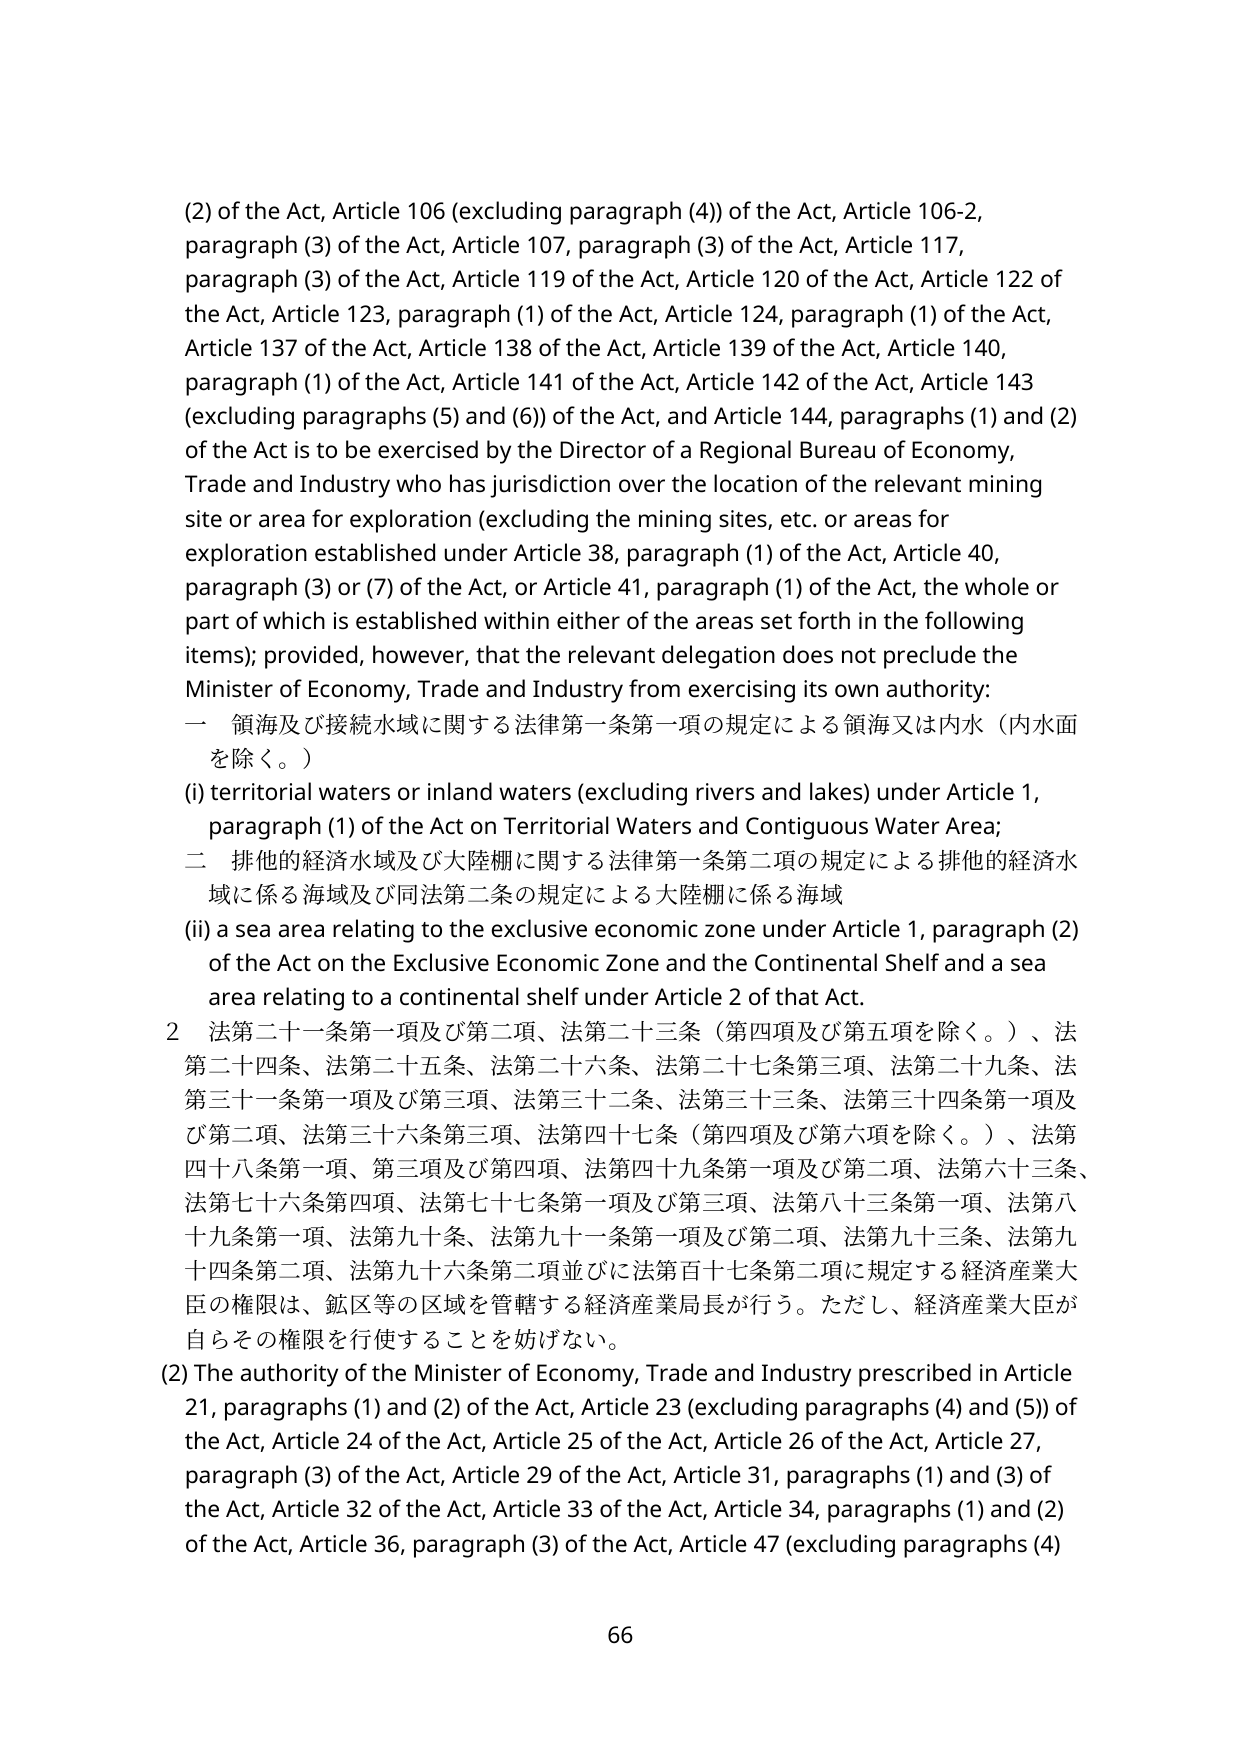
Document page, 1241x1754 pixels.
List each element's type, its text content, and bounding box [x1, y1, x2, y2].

text 二 排他的経済水域及び大陸棚に関する法律第一条第二項の規定による排他的経済水域に係る海域及び同法第二条の規定による大陸棚に係る海域 [184, 843, 1079, 911]
text 一 領海及び接続水域に関する法律第一条第一項の規定による領海又は内水（内水面を除く。） [184, 706, 1079, 774]
text (i) territorial waters or inland waters (excluding rivers and lakes) under Article 1, paragraph (1) of the Act on Territorial Waters and Contiguous Water Area; [184, 774, 1079, 843]
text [161, 1355, 1079, 1560]
text (ii) a sea area relating to the exclusive economic zone under Article 1, paragraph (2) of the Act on the Exclusive Economic Zone and the Continental Shelf and a sea area relating to a continental shelf under Article 2 of that Act. [184, 911, 1079, 1014]
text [161, 194, 1079, 706]
text ２ 法第二十一条第一項及び第二項、法第二十三条（第四項及び第五項を除く。）、法第二十四条、法第二十五条、法第二十六条、法第二十七条第三項、法第二十九条、法第三十一条第一項及び第三項、法第三十二条、法第三十三条、法第三十四条第一項及び第二項、法第三十六条第三項、法第四十七条（第四項及び第六項を除く。）、法第四十八条第一項、第三項及び第四項、法第四十九条第一項及び第二項、法第六十三条、法第七十六条第四項、法第七十七条第一項及び第三項、法第八十三条第一項、法第八十九条第一項、法第九十条、法第九十一条第一項及び第二項、法第九十三条、法第九十四条第二項、法第九十六条第二項並びに法第百十七条第二項に規定する経済産業大臣の権限は、鉱区等の区域を管轄する経済産業局長が行う。ただし、経済産業大臣が自らその権限を行使することを妨げない。 [161, 1014, 1079, 1355]
